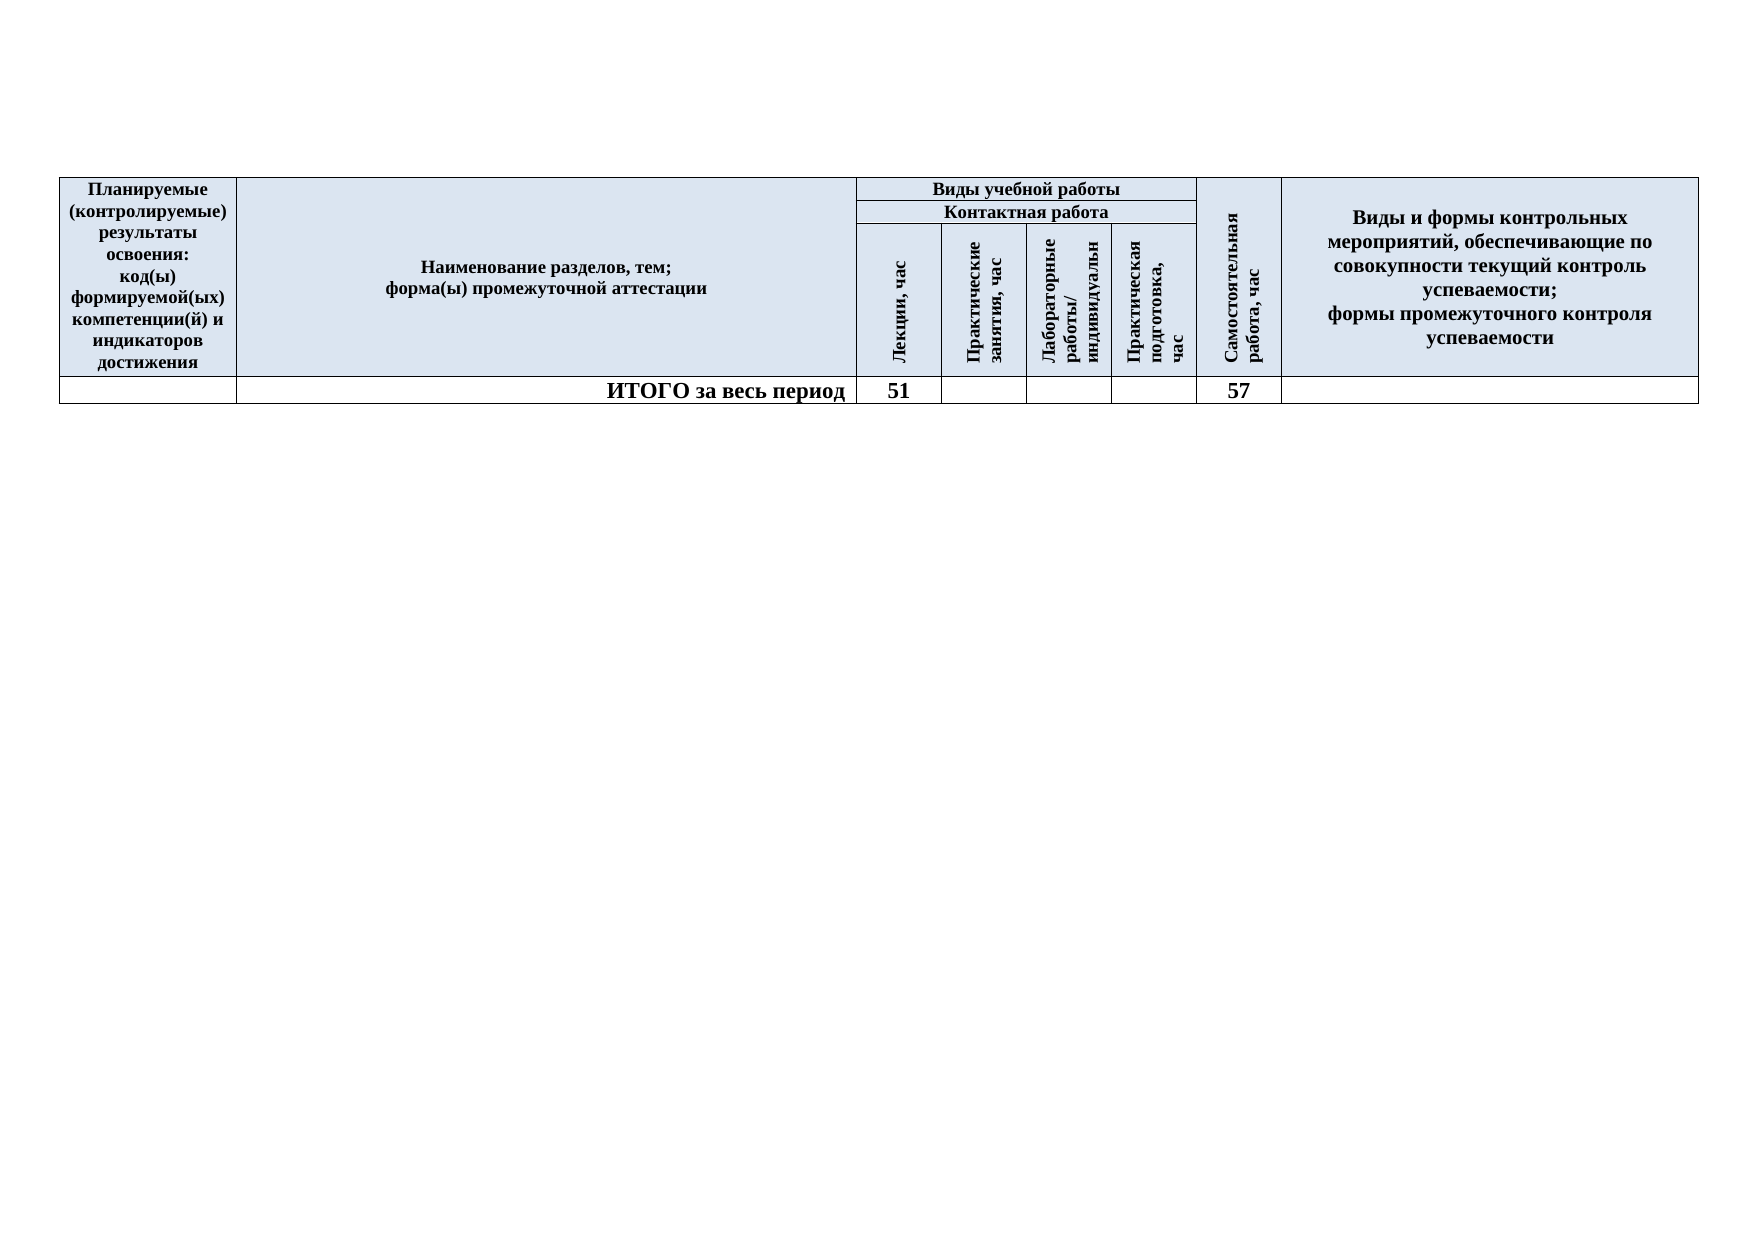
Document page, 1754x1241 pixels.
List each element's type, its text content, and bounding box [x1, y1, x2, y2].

table_header Наименование разделов, тем; форма(ы) промежуточной аттестации [237, 178, 856, 376]
table_cell Контактная работа [857, 201, 1196, 222]
table_header Самостоятельная работа, час [1197, 178, 1281, 376]
table_cell [942, 377, 1026, 403]
table_cell [60, 377, 236, 403]
table_cell [1027, 377, 1111, 403]
table_cell [1112, 377, 1196, 403]
table_cell 57 [1197, 377, 1281, 403]
table_cell Лабораторные работы/ индивидуальные занятия, час [1027, 224, 1111, 376]
table_cell Лекции, час [857, 224, 941, 376]
table_header Виды и формы контрольных мероприятий, обеспечивающие по совокупности текущий контроль успеваемости; формы промежуточного контроля успеваемости [1282, 178, 1698, 376]
table_header Виды учебной работы [857, 178, 1196, 200]
table_header Планируемые (контролируемые) результаты освоения: код(ы) формируемой(ых) компетенции(й) и индикаторов достижения компетенций [60, 178, 236, 376]
table_cell [1282, 377, 1698, 403]
table_cell ИТОГО за весь период [237, 377, 856, 403]
table_cell 51 [857, 377, 941, 403]
table_cell Практические занятия, час [942, 224, 1026, 376]
table_cell Практическая подготовка, час [1112, 224, 1196, 376]
